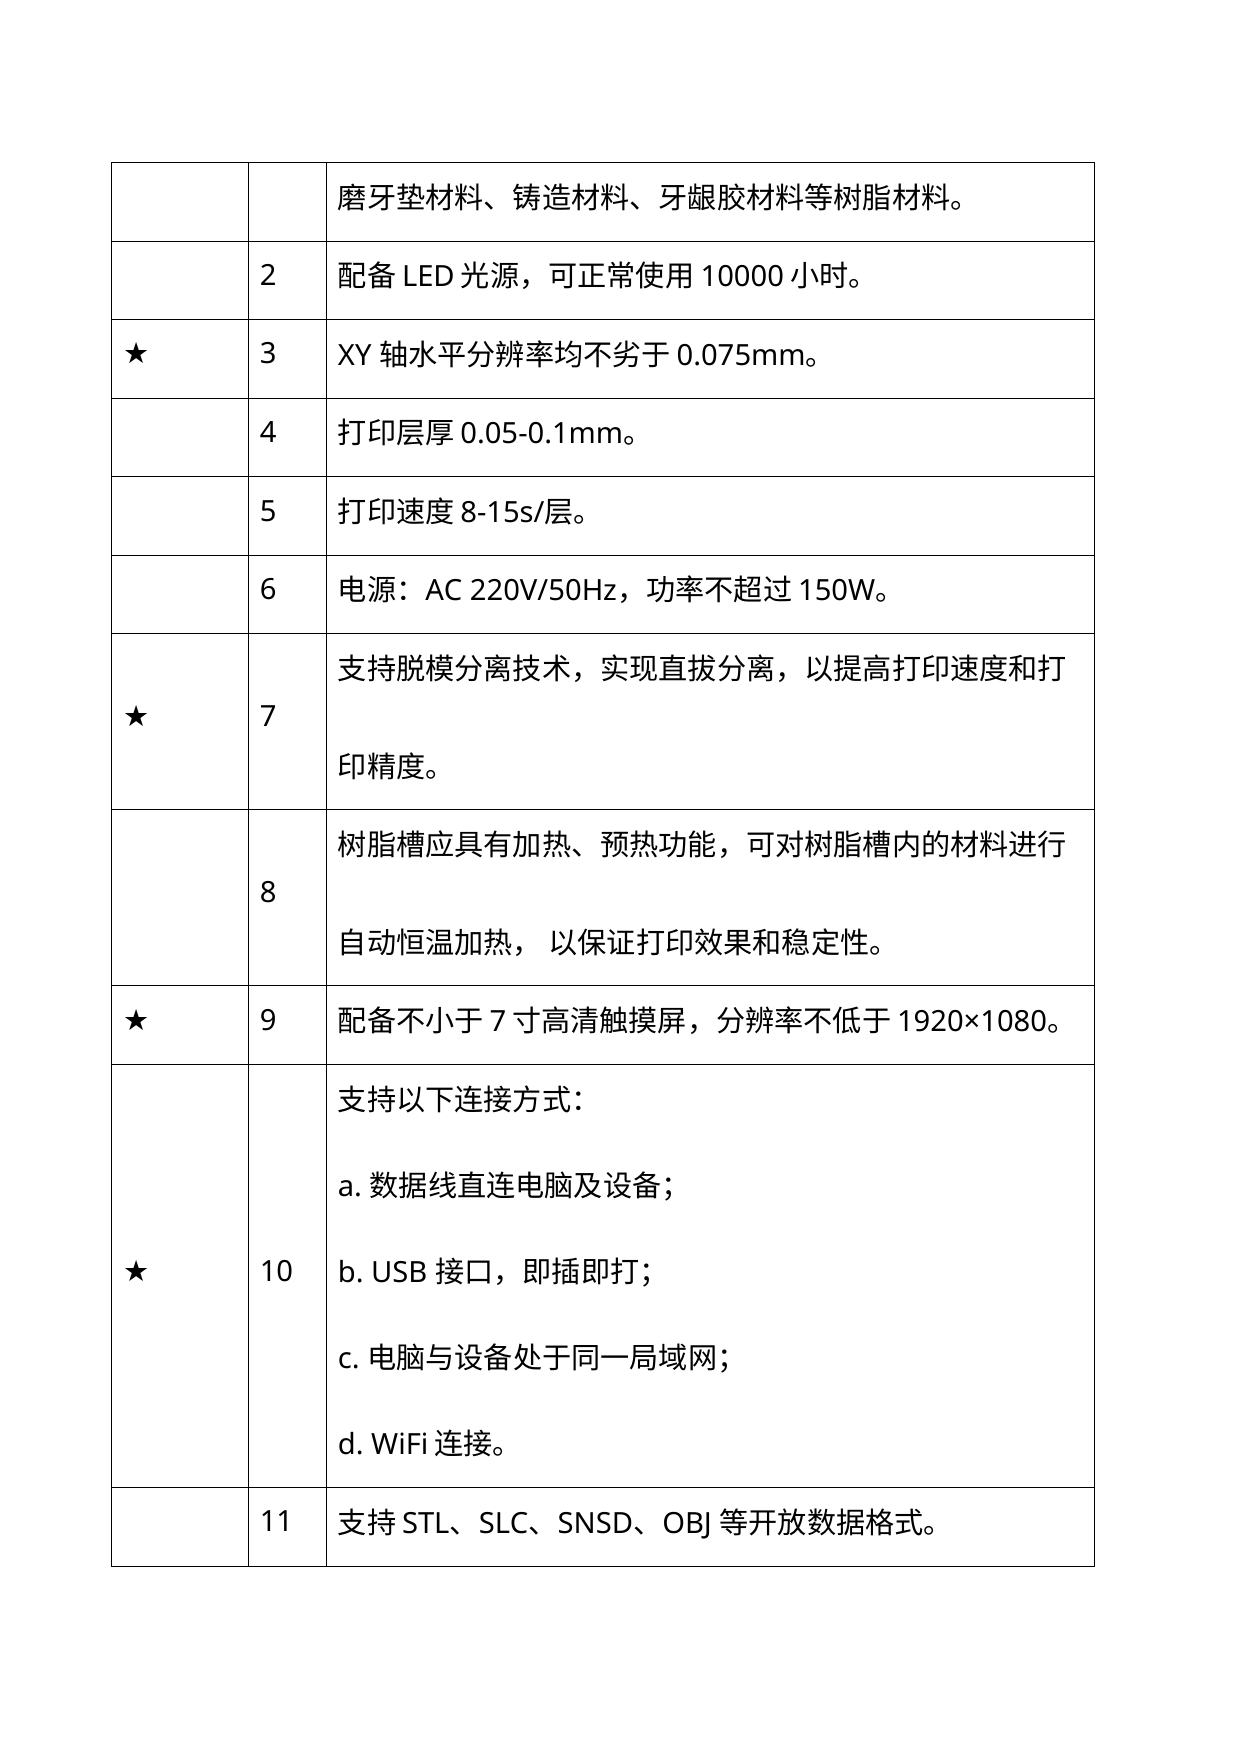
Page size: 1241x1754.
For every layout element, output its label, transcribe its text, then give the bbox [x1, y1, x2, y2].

table_cell 4 [249, 399, 326, 476]
table_cell 3 [249, 320, 326, 398]
table_cell ★ [112, 986, 248, 1064]
table_cell ★ [112, 634, 248, 809]
table_cell 打印速度8-15s/层。 [327, 477, 1094, 555]
table_cell 2 [249, 242, 326, 319]
table_cell 树脂槽应具有加热、预热功能，可对树脂槽内的材料进行自动恒温加热， 以保证打印效果和稳定性。 [327, 810, 1094, 985]
table_cell [112, 556, 248, 633]
table_cell [112, 242, 248, 319]
table_cell [112, 399, 248, 476]
table_cell 7 [249, 634, 326, 809]
table_cell ★ [112, 320, 248, 398]
table_cell [112, 1488, 248, 1566]
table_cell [327, 163, 1094, 241]
table_cell [112, 477, 248, 555]
table_cell 5 [249, 477, 326, 555]
table_cell 电源：AC 220V/50Hz，功率不超过150W。 [327, 556, 1094, 633]
table_cell 11 [249, 1488, 326, 1566]
table_cell 配备不小于7寸高清触摸屏，分辨率不低于1920×1080。 [327, 986, 1094, 1064]
table_cell [112, 163, 248, 241]
table_cell XY 轴水平分辨率均不劣于0.075mm。 [327, 320, 1094, 398]
table_cell 1 [249, 163, 326, 241]
table_cell 6 [249, 556, 326, 633]
table_cell [112, 810, 248, 985]
table_cell 配备LED光源，可正常使用 10000小时。 [327, 242, 1094, 319]
table_cell 支持STL、SLC、SNSD、OBJ 等开放数据格式。 [327, 1488, 1094, 1566]
table_cell 10 [249, 1065, 326, 1487]
table_cell 8 [249, 810, 326, 985]
table_cell 打印层厚0.05-0.1mm。 [327, 399, 1094, 476]
table_cell 支持脱模分离技术，实现直拔分离，以提高打印速度和打印精度。 [327, 634, 1094, 809]
table_cell 9 [249, 986, 326, 1064]
table_cell 支持以下连接方式： a. 数据线直连电脑及设备； b. USB 接口，即插即打； c. 电脑与设备处于同一局域网； d. WiFi连接。 [327, 1065, 1094, 1487]
table_cell ★ [112, 1065, 248, 1487]
